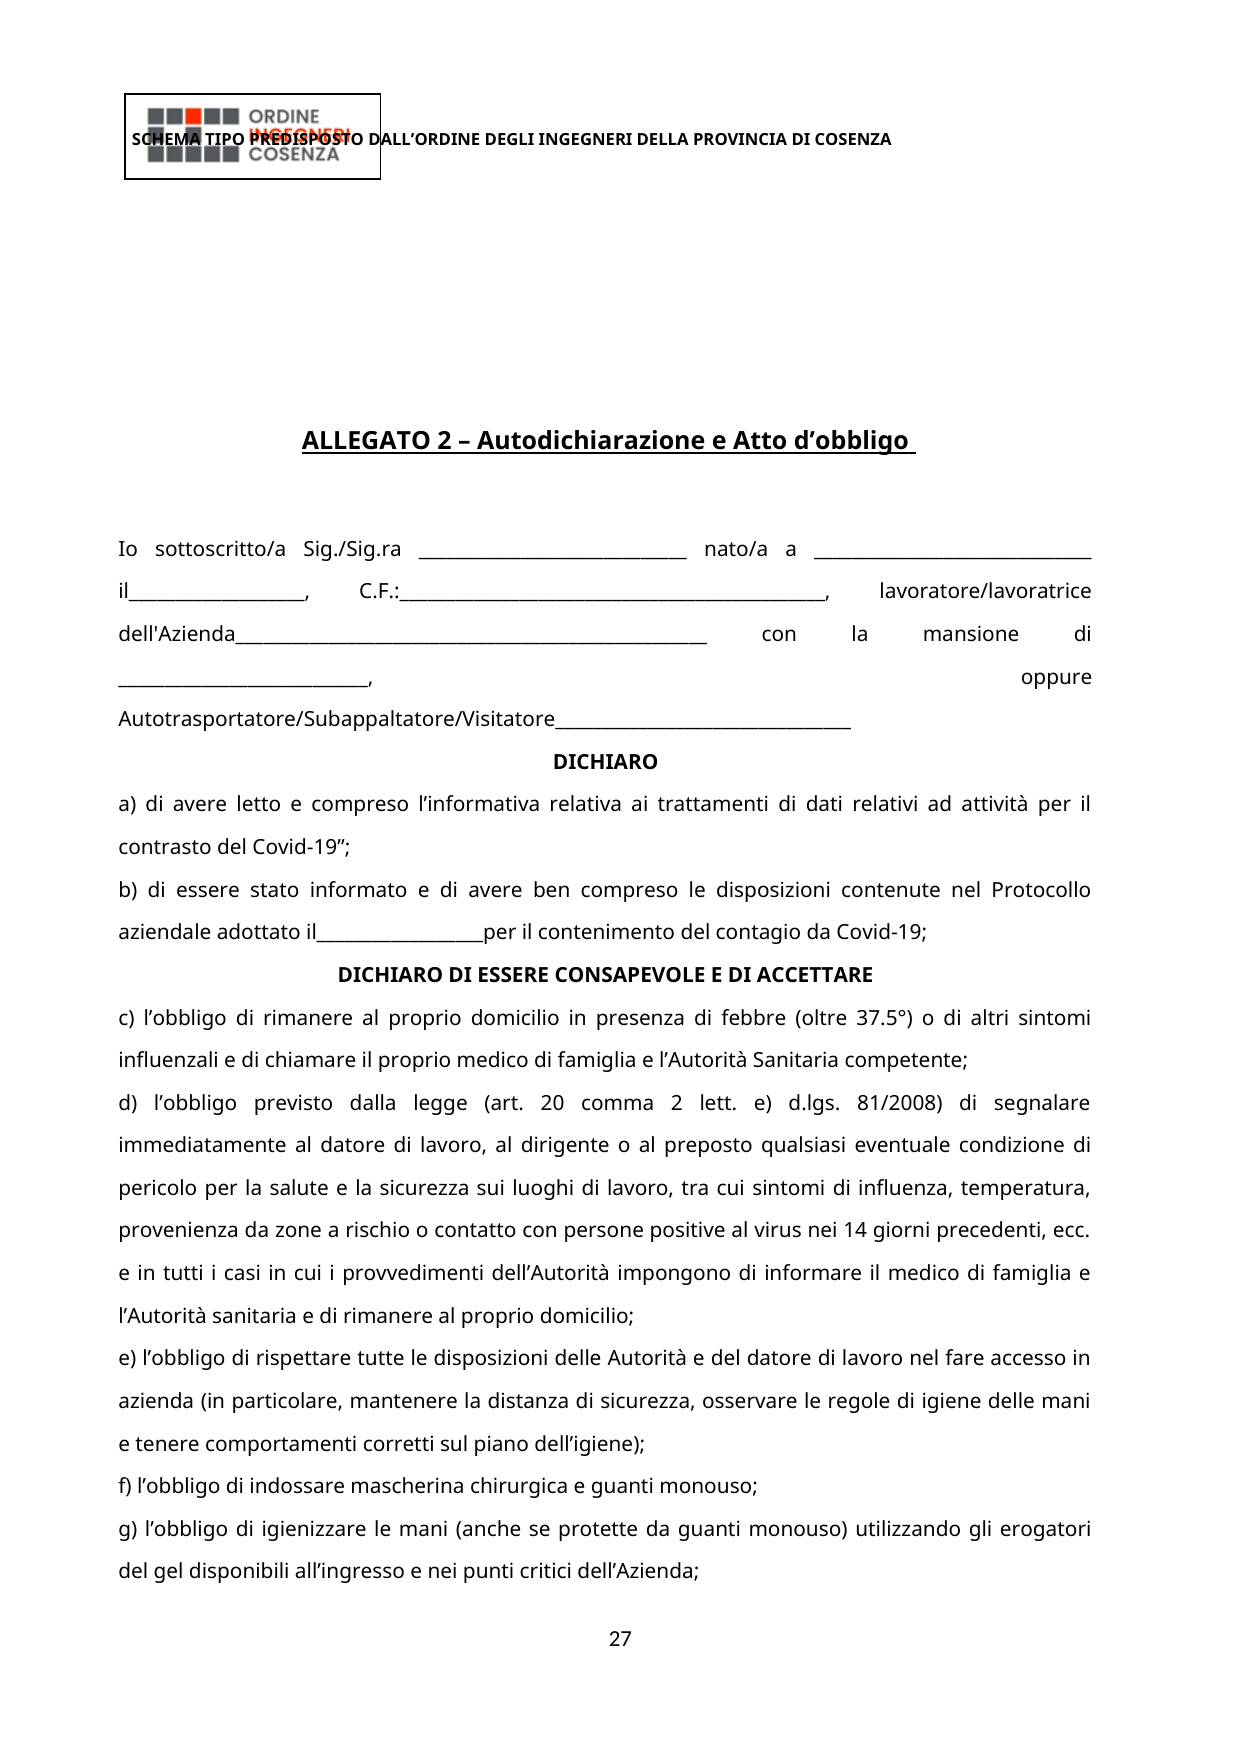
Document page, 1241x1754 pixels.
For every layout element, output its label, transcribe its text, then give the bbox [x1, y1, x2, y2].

text a) di avere letto e compreso l’informativa relativa ai trattamenti di dati relativi ad attività per il contrasto del Covid-19”; [118, 789, 1092, 861]
text g) l’obbligo di igienizzare le mani (anche se protette da guanti monouso) utilizzando gli erogatori del gel disponibili all’ingresso e nei punti critici dell’Azienda; [118, 1514, 1092, 1585]
text d) l’obbligo previsto dalla legge (art. 20 comma 2 lett. e) d.lgs. 81/2008) di segnalare immediatamente al datore di lavoro, al dirigente o al preposto qualsiasi eventuale condizione di pericolo per la salute e la sicurezza sui luoghi di lavoro, tra cui sintomi di influenza, temperatura, provenienza da zone a rischio o contatto con persone positive al virus nei 14 giorni precedenti, ecc. e in tutti i casi in cui i provvedimenti dell’Autorità impongono di informare il medico di famiglia e l’Autorità sanitaria e di rimanere al proprio domicilio; [118, 1088, 1092, 1329]
text e) l’obbligo di rispettare tutte le disposizioni delle Autorità e del datore di lavoro nel fare accesso in azienda (in particolare, mantenere la distanza di sicurezza, osservare le regole di igiene delle mani e tenere comportamenti corretti sul piano dell’igiene); [118, 1343, 1092, 1457]
text DICHIARO [118, 747, 1092, 775]
text f) l’obbligo di indossare mascherina chirurgica e guanti monouso; [118, 1471, 1092, 1500]
text b) di essere stato informato e di avere ben compreso le disposizioni contenute nel Protocollo aziendale adottato il__________________per il contenimento del contagio da Covid-19; [118, 875, 1092, 946]
text Io sottoscritto/a Sig./Sig.ra _____________________________ nato/a a ______________________________ il___________________, C.F.:______________________________________________, lavoratore/lavoratrice dell'Azienda___________________________________________________ con la mansione di ___________________________, oppure Autotrasportatore/Subappaltatore/Visitatore________________________________ [118, 534, 1092, 733]
text ALLEGATO 2 – Autodichiarazione e Atto d’obbligo [118, 423, 1092, 457]
text DICHIARO DI ESSERE CONSAPEVOLE E DI ACCETTARE [118, 960, 1092, 988]
text c) l’obbligo di rimanere al proprio domicilio in presenza di febbre (oltre 37.5°) o di altri sintomi influenzali e di chiamare il proprio medico di famiglia e l’Autorità Sanitaria competente; [118, 1003, 1092, 1074]
picture [140, 101, 358, 172]
